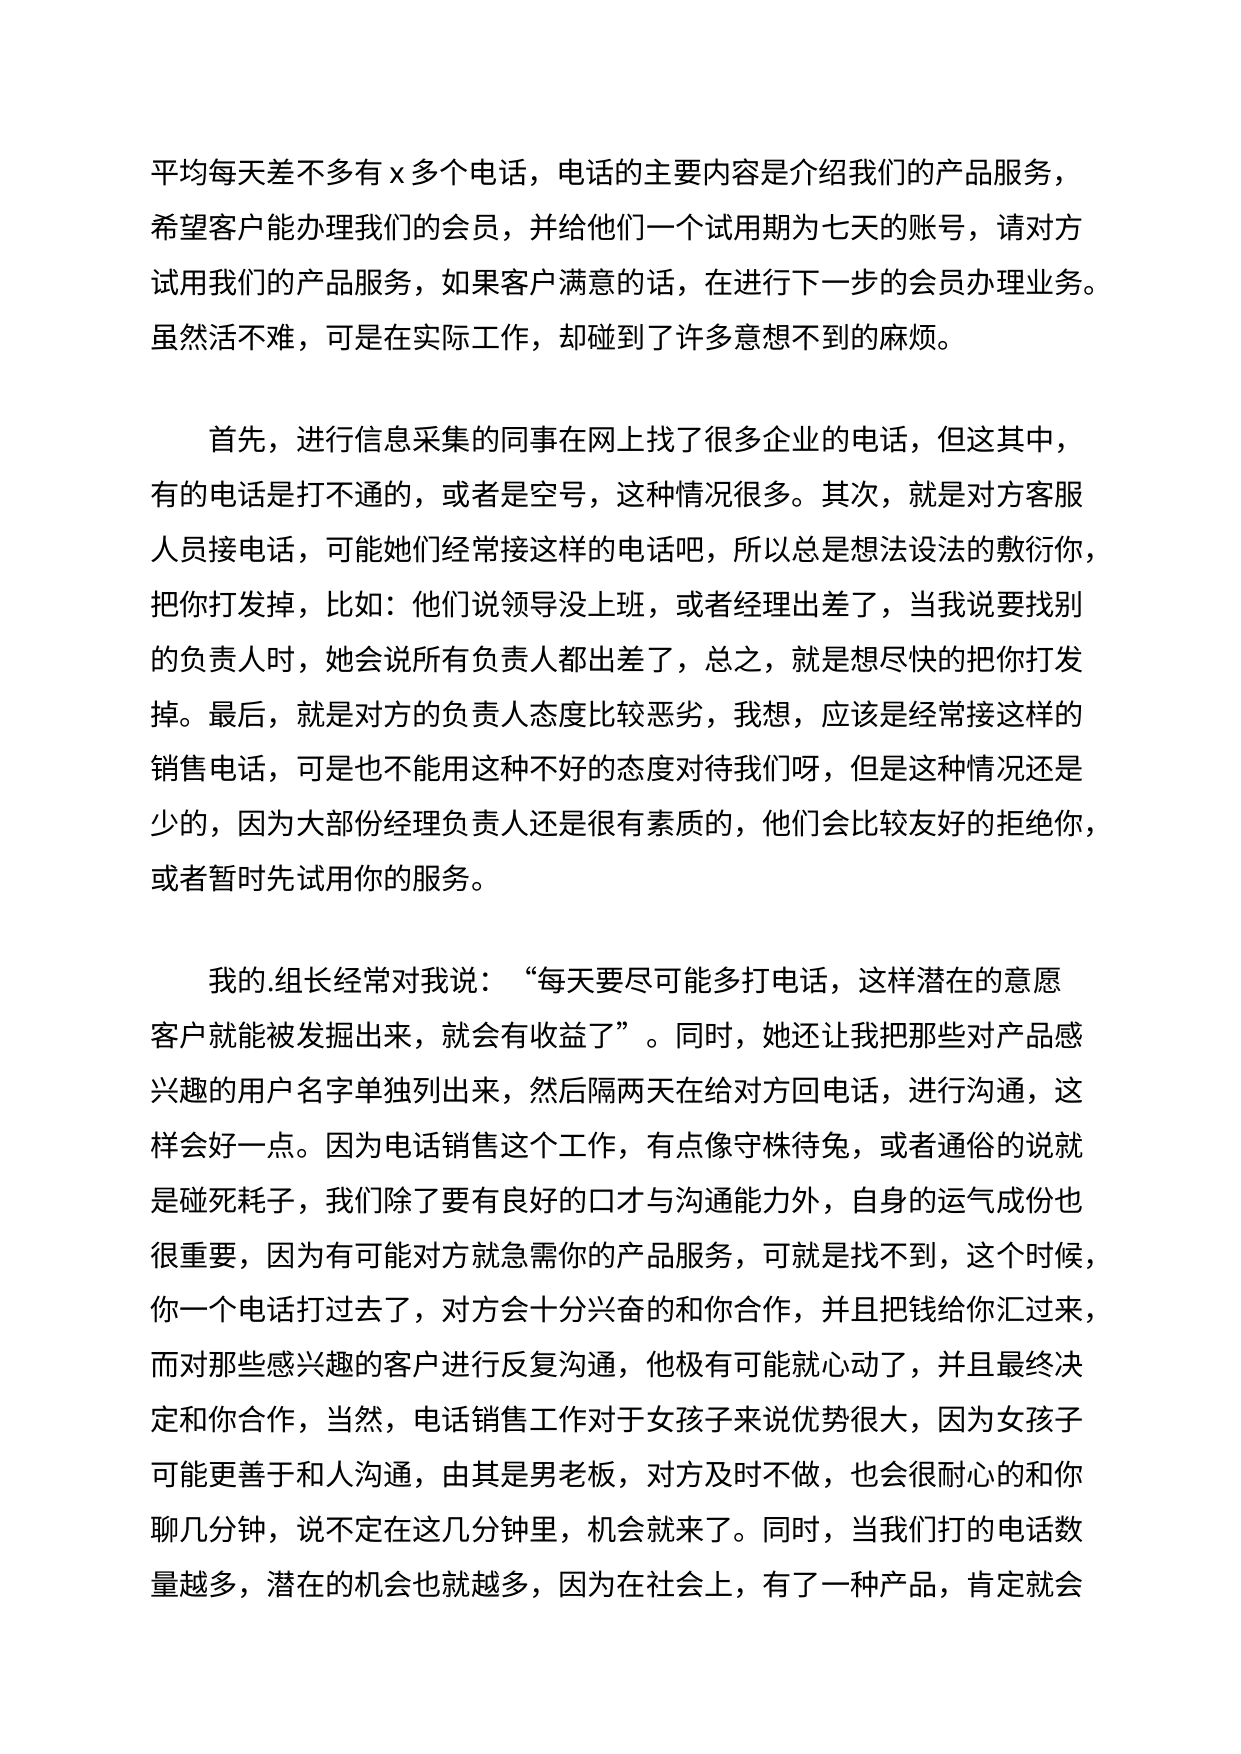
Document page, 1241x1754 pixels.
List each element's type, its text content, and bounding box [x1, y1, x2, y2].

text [150, 957, 1090, 1604]
text 首先，进行信息采集的同事在网上找了很多企业的电话，但这其中，有的电话是打不通的，或者是空号，这种情况很多。其次，就是对方客服人员接电话，可能她们经常接这样的电话吧，所以总是想法设法的敷衍你，把你打发掉，比如：他们说领导没上班，或者经理出差了，当我说要找别的负责人时，她会说所有负责人都出差了，总之，就是想尽快的把你打发掉。最后，就是对方的负责人态度比较恶劣，我想，应该是经常接这样的销售电话，可是也不能用这种不好的态度对待我们呀，但是这种情况还是少的，因为大部份经理负责人还是很有素质的，他们会比较友好的拒绝你，或者暂时先试用你的服务。 [150, 417, 1090, 898]
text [150, 150, 1090, 357]
